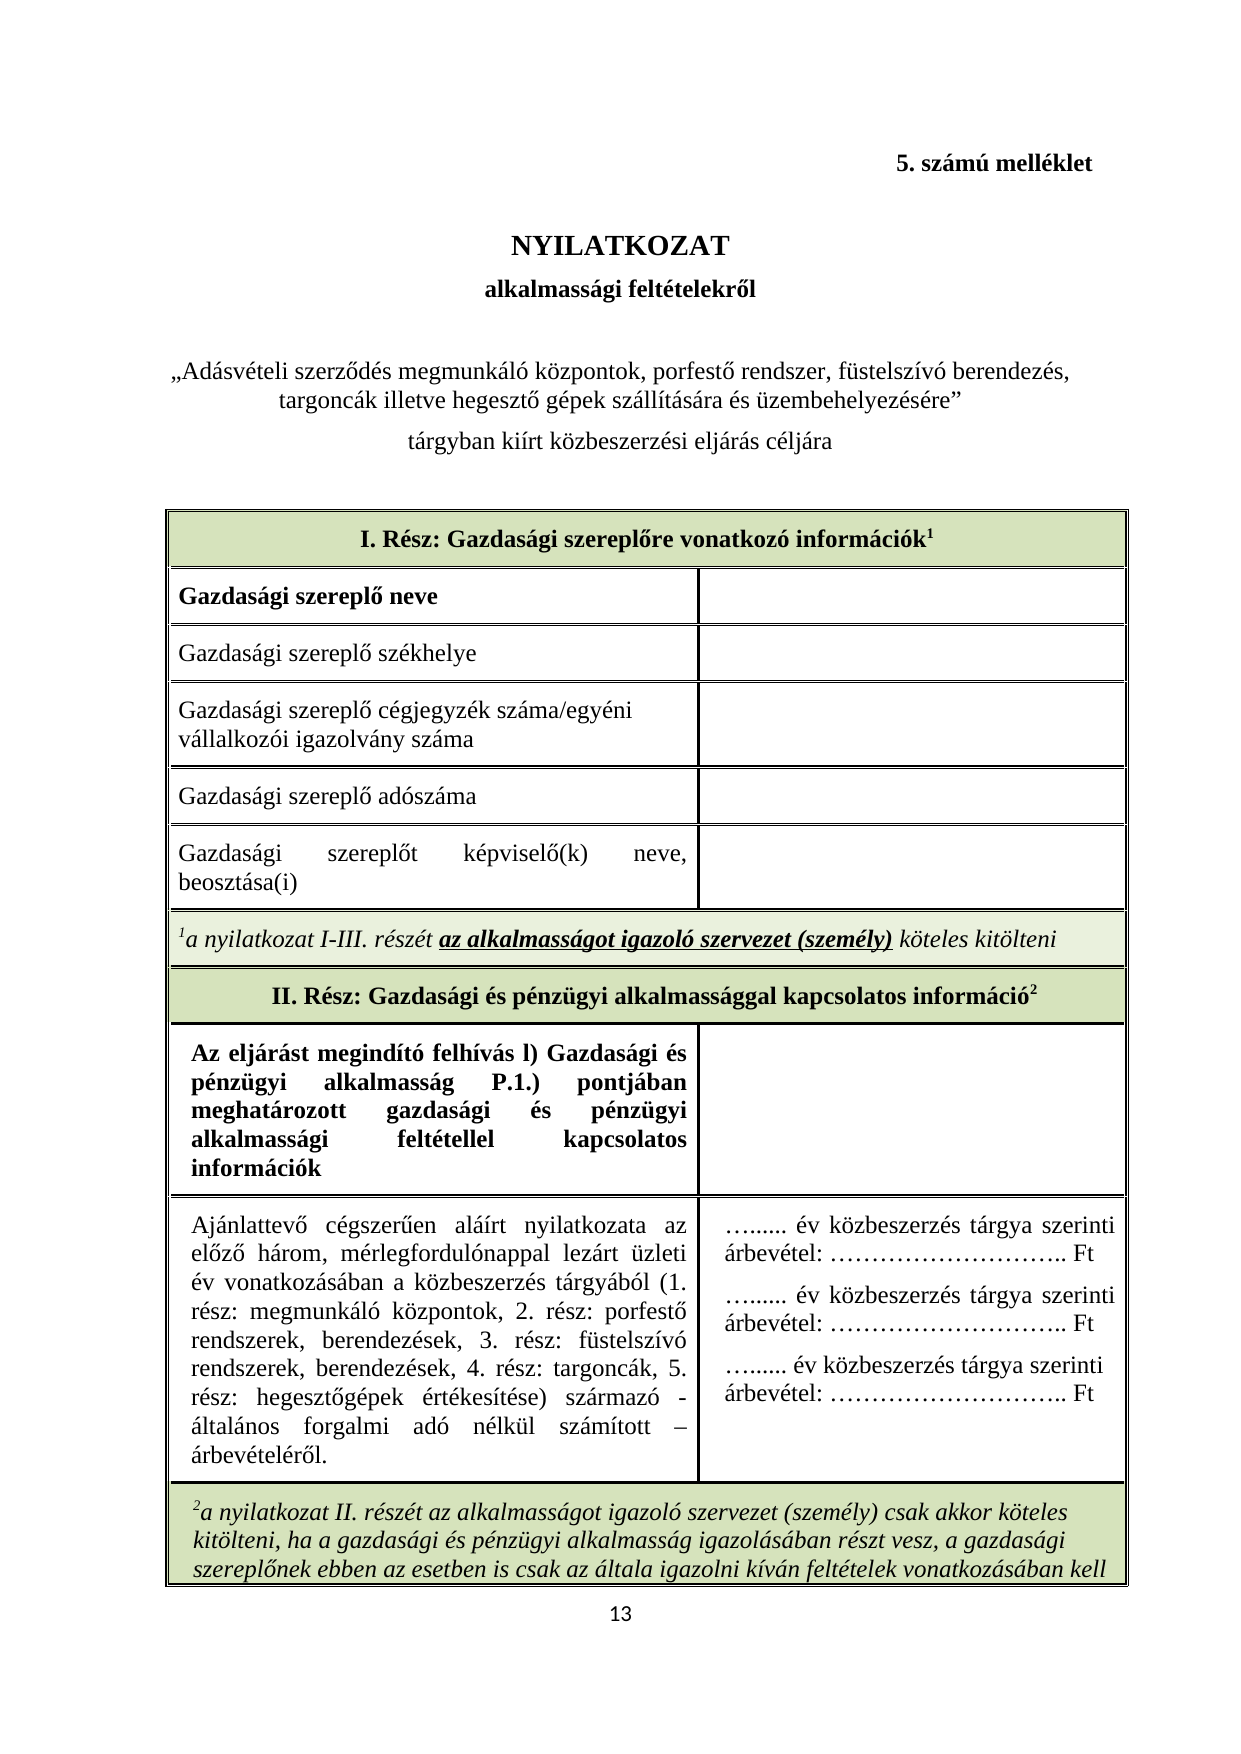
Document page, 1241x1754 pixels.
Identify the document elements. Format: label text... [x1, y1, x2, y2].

text tárgyban kiírt közbeszerzési eljárás céljára [148, 426, 1093, 455]
table_cell [700, 1022, 1125, 1194]
table_cell [700, 765, 1126, 822]
table_cell Gazdasági szereplő cégjegyzék száma/egyéni vállalkozói igazolvány száma [167, 680, 698, 765]
table_cell Gazdasági szereplő neve [167, 566, 698, 623]
table_cell [700, 823, 1126, 908]
text Nyilatkozat [148, 228, 1093, 261]
table_cell 1a nyilatkozat I-III. részét az alkalmasságot igazoló szervezet (személy) köteles kitölteni [169, 908, 1126, 965]
table_cell [698, 623, 1127, 680]
table_cell [698, 680, 1127, 765]
text „Adásvételi szerződés megmunkáló központok, porfestő rendszer, füstelszívó berendezés, targoncák illetve hegesztő gépek szállítására és üzembehelyezésére” [148, 356, 1093, 414]
table_cell Gazdasági szereplő székhelye [167, 623, 698, 680]
table_cell II. Rész: Gazdasági és pénzügyi alkalmassággal kapcsolatos információ2 [169, 965, 1126, 1022]
text alkalmassági feltételekről [148, 274, 1093, 302]
table_cell Ajánlattevő cégszerűen aláírt nyilatkozata az előző három, mérlegfordulónappal lezárt üzleti év vonatkozásában a közbeszerzés tárgyából (1. rész: megmunkáló központok, 2. rész: porfestő rendszerek, berendezések, 3. rész: füstelszívó rendszerek, berendezések, 4. rész: targoncák, 5. rész: hegesztőgépek értékesítése) származó - általános forgalmi adó nélkül számított – árbevételéről. [169, 1194, 697, 1481]
table_cell Gazdasági szereplőt képviselő(k) neve, beosztása(i) [169, 823, 697, 908]
table_cell Gazdasági szereplő adószáma [169, 765, 697, 822]
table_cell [169, 1481, 1125, 1583]
table_cell Az eljárást megindító felhívás l) Gazdasági és pénzügyi alkalmasság P.1.) pontjában meghatározott gazdasági és pénzügyi alkalmassági feltétellel kapcsolatos információk [169, 1022, 697, 1194]
table_cell …...... év közbeszerzés tárgya szerinti árbevétel: ……………………….. Ft …...... év közbeszerzés tárgya szerinti árbevétel: ……………………….. Ft …...... év közbeszerzés tárgya szerinti árbevétel: ……………………….. Ft [700, 1194, 1126, 1481]
table_header I. Rész: Gazdasági szereplőre vonatkozó információk1 [169, 512, 1125, 566]
table_cell [698, 566, 1127, 623]
text 5. számú melléklet [148, 148, 1093, 176]
